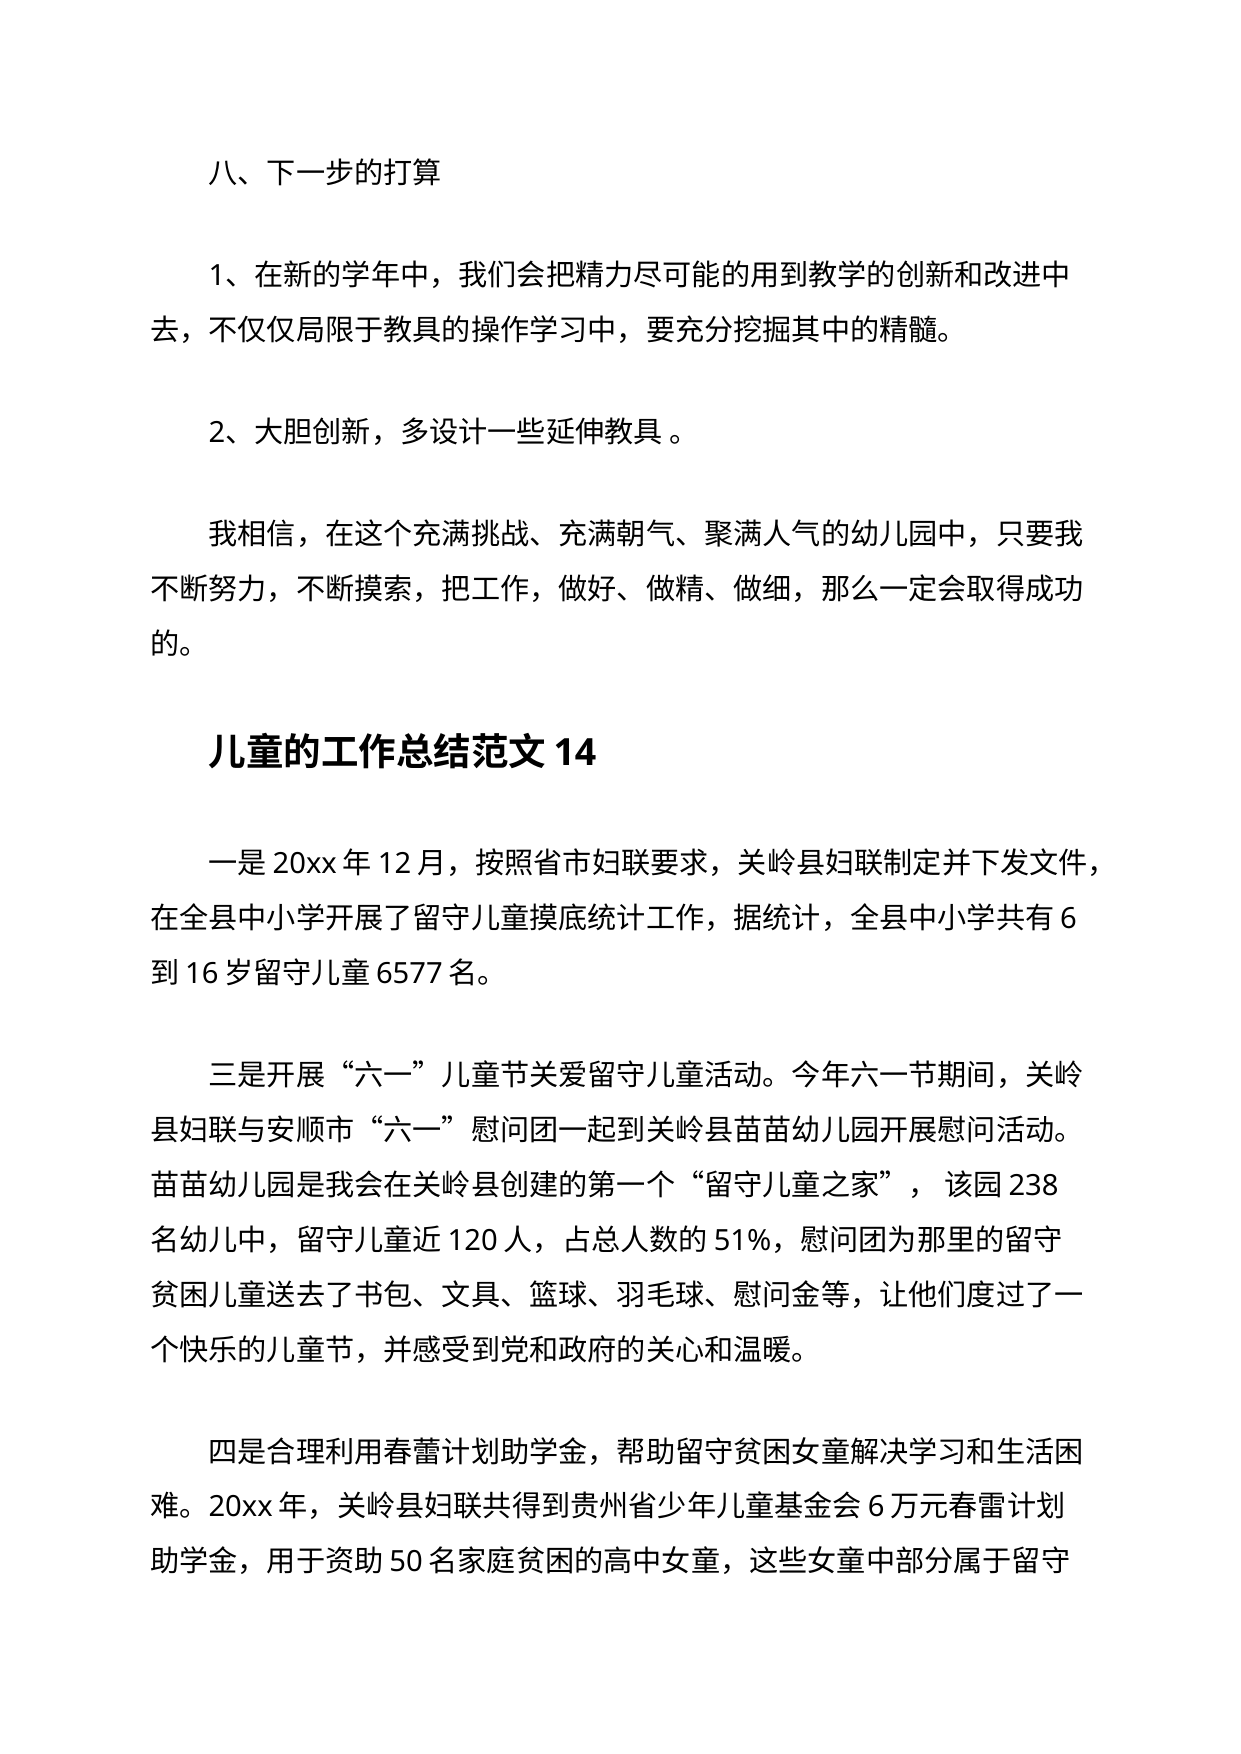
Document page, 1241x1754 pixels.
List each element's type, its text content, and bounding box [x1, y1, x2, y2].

text 三是开展“六一”儿童节关爱留守儿童活动。今年六一节期间，关岭县妇联与安顺市“六一”慰问团一起到关岭县苗苗幼儿园开展慰问活动。苗苗幼儿园是我会在关岭县创建的第一个“留守儿童之家”， 该园238名幼儿中，留守儿童近120人，占总人数的51%，慰问团为那里的留守贫困儿童送去了书包、文具、篮球、羽毛球、慰问金等，让他们度过了一个快乐的儿童节，并感受到党和政府的关心和温暖。 [150, 1052, 1090, 1369]
text 2、大胆创新，多设计一些延伸教具 。 [150, 408, 1090, 451]
text 儿童的工作总结范文14 [150, 722, 1090, 777]
text 一是20xx年12月，按照省市妇联要求，关岭县妇联制定并下发文件，在全县中小学开展了留守儿童摸底统计工作，据统计，全县中小学共有6到16岁留守儿童6577名。 [150, 840, 1090, 992]
text 八、下一步的打算 [150, 150, 1090, 192]
text 我相信，在这个充满挑战、充满朝气、聚满人气的幼儿园中，只要我不断努力，不断摸索，把工作，做好、做精、做细，那么一定会取得成功的。 [150, 511, 1090, 663]
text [150, 1428, 1090, 1580]
text 1、在新的学年中，我们会把精力尽可能的用到教学的创新和改进中去，不仅仅局限于教具的操作学习中，要充分挖掘其中的精髓。 [150, 252, 1090, 349]
